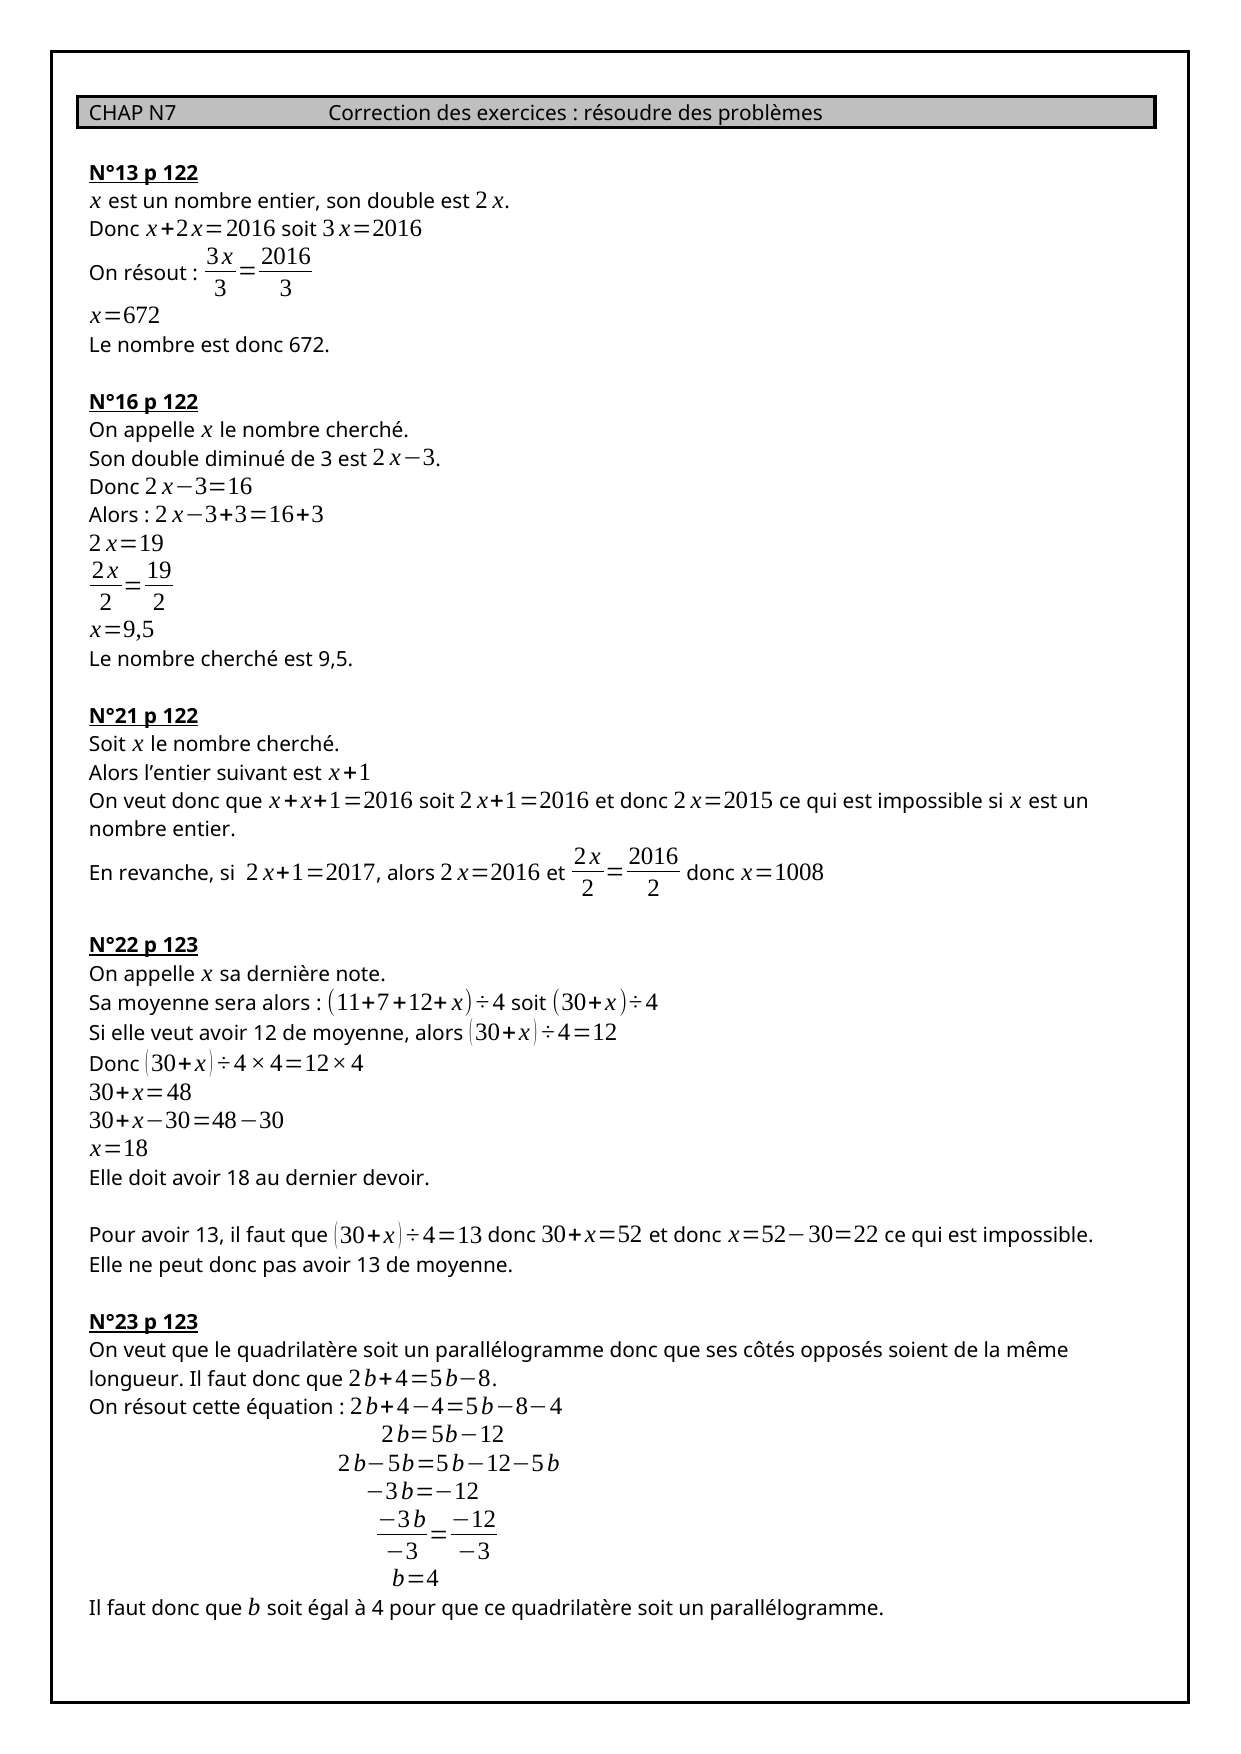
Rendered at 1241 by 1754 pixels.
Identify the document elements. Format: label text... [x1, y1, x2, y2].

text Si elle veut avoir 12 de moyenne, alors [89, 1017, 1152, 1048]
text On résout cette équation : [89, 1392, 1152, 1421]
text Le nombre cherché est 9,5. [89, 644, 1152, 672]
text N°16 p 122 [89, 387, 1152, 415]
text N°13 p 122 [89, 158, 1152, 186]
text En revanche, si , alors et donc [89, 843, 1152, 902]
text Alors l’entier suivant est [89, 758, 1152, 786]
text On veut que le quadrilatère soit un parallélogramme donc que ses côtés opposés soient de la même longueur. Il faut donc que . [89, 1335, 1152, 1392]
text Son double diminué de 3 est . [89, 444, 1152, 472]
text Il faut donc que soit égal à 4 pour que ce quadrilatère soit un parallélogramme. [89, 1593, 1152, 1622]
text Le nombre est donc 672. [89, 330, 1152, 358]
text Pour avoir 13, il faut que donc et donc ce qui est impossible. [89, 1219, 1152, 1250]
text N°23 p 123 [89, 1307, 1152, 1335]
text Sa moyenne sera alors : soit [89, 987, 1152, 1017]
text est un nombre entier, son double est . [89, 186, 1152, 214]
text Elle doit avoir 18 au dernier devoir. [89, 1163, 1152, 1191]
table_header CHAP N7 Correction des exercices : résoudre des problèmes [79, 98, 1153, 126]
text Elle ne peut donc pas avoir 13 de moyenne. [89, 1250, 1152, 1278]
text Alors : [89, 501, 1152, 529]
text Donc soit [89, 214, 1152, 243]
text On appelle le nombre cherché. [89, 415, 1152, 444]
text On veut donc que soit et donc ce qui est impossible si est un nombre entier. [89, 786, 1152, 843]
text N°21 p 122 [89, 701, 1152, 729]
text Donc [89, 1048, 1152, 1078]
text Soit le nombre cherché. [89, 729, 1152, 758]
text On résout : [89, 243, 1152, 302]
text N°22 p 123 [89, 930, 1152, 959]
text Donc [89, 472, 1152, 501]
text On appelle sa dernière note. [89, 959, 1152, 987]
